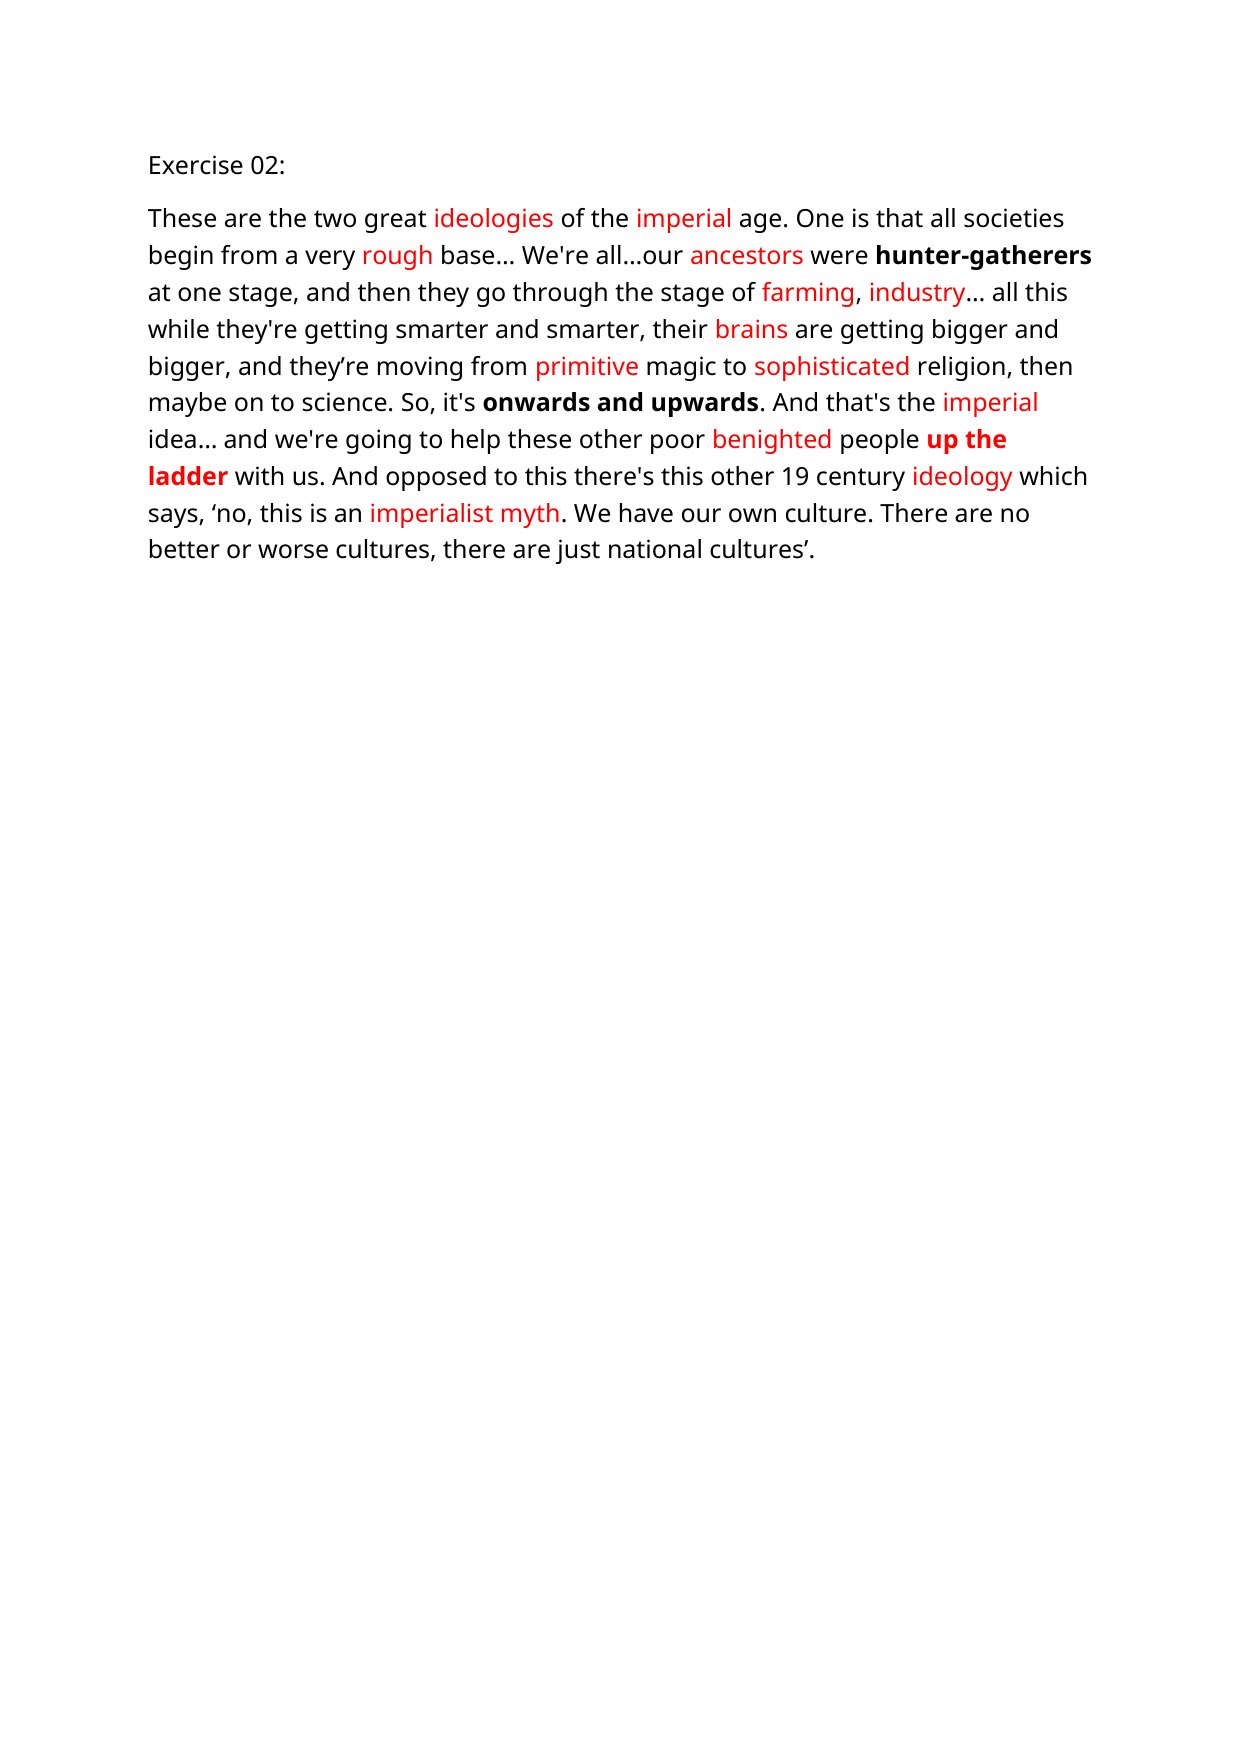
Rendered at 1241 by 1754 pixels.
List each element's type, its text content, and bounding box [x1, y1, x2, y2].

text Exercise 02: [148, 148, 1093, 182]
text These are the two great ideologies of the imperial age. One is that all societies begin from a very rough base… We're all…our ancestors were hunter-gatherers at one stage, and then they go through the stage of farming, industry… all this while they're getting smarter and smarter, their brains are getting bigger and bigger, and they’re moving from primitive magic to sophisticated religion, then maybe on to science. So, it's onwards and upwards. And that's the imperial idea… and we're going to help these other poor benighted people up the ladder with us. And opposed to this there's this other 19 century ideology which says, ‘no, this is an imperialist myth. We have our own culture. There are no better or worse cultures, there are just national cultures’. [148, 201, 1093, 566]
